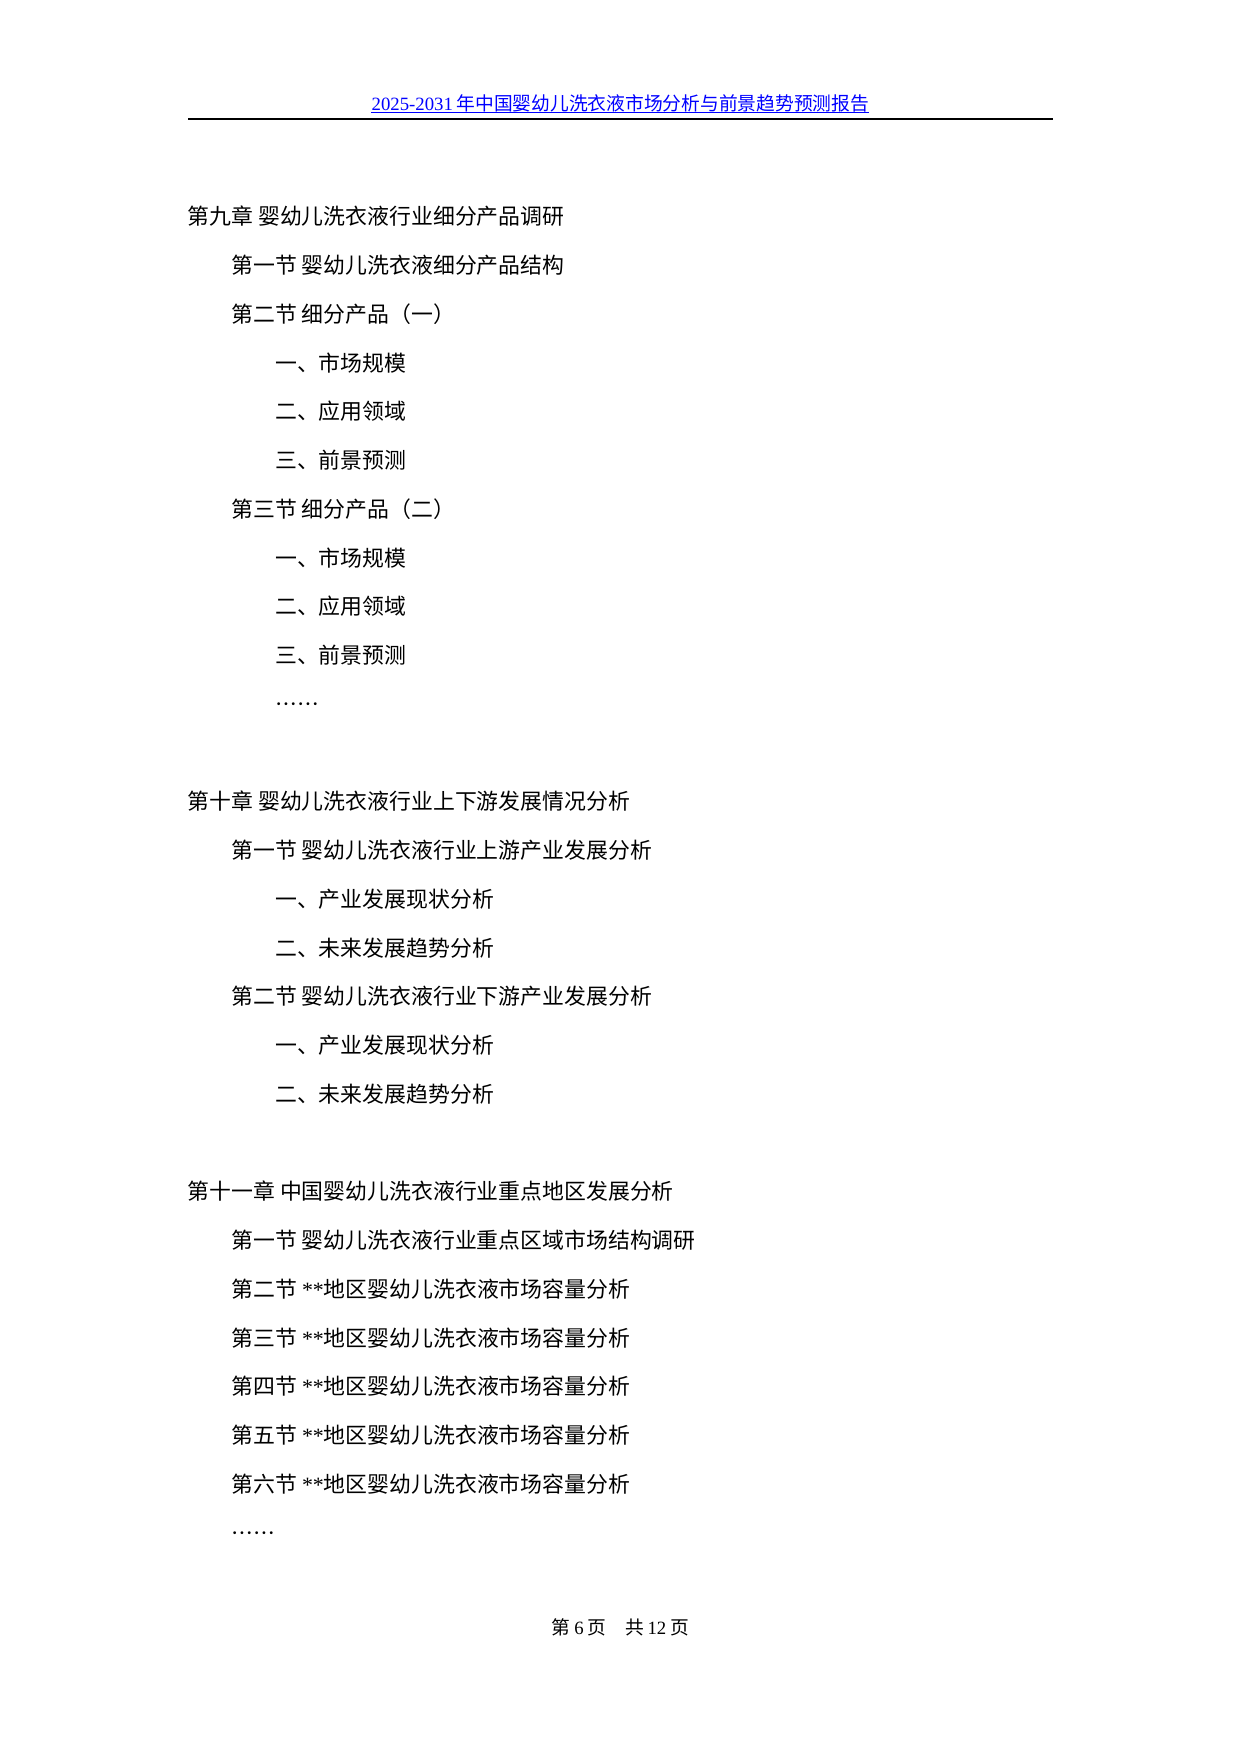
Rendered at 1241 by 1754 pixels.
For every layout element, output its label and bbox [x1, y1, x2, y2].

text [187, 150, 1053, 1548]
